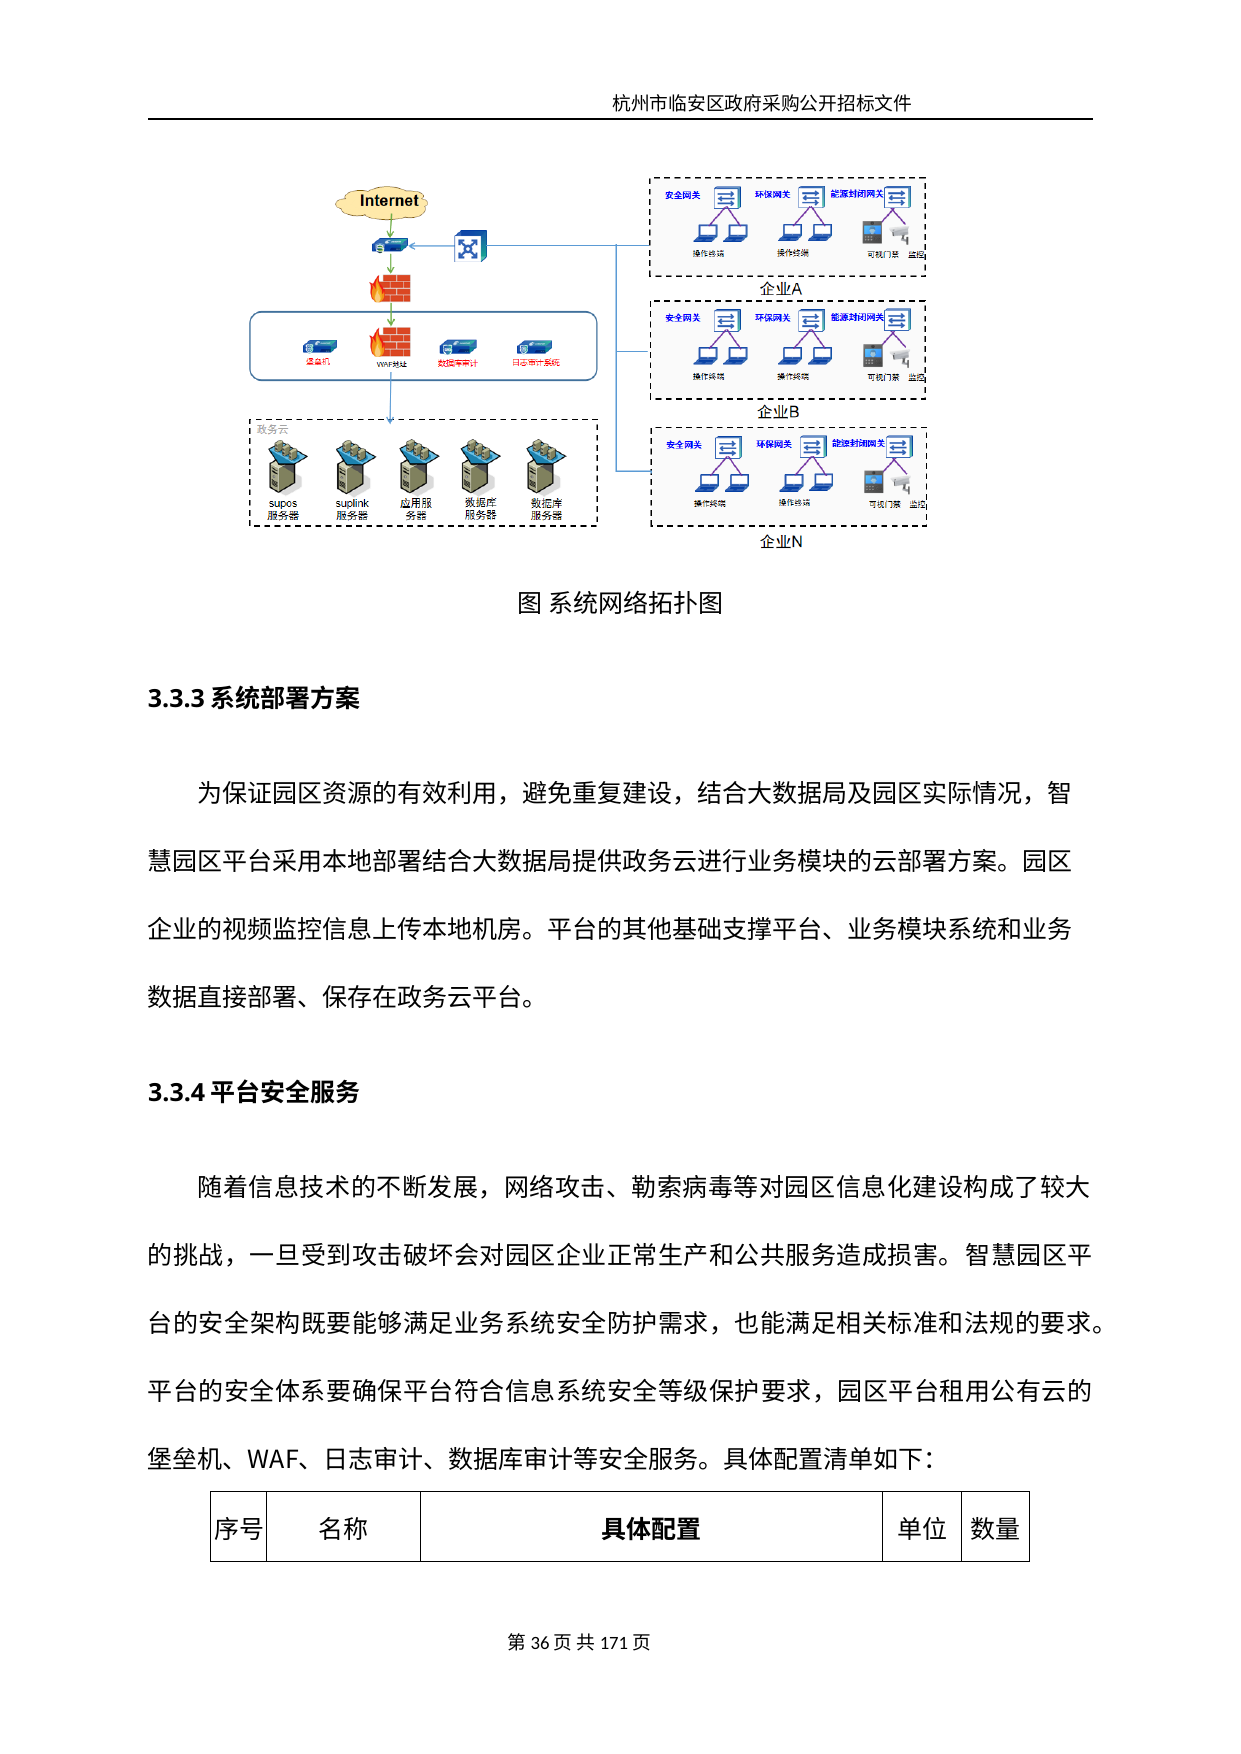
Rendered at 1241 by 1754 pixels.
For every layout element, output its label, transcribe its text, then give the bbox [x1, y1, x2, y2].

text 随着信息技术的不断发展，网络攻击、勒索病毒等对园区信息化建设构成了较大的挑战，一旦受到攻击破坏会对园区企业正常生产和公共服务造成损害。智慧园区平台的安全架构既要能够满足业务系统安全防护需求，也能满足相关标准和法规的要求。平台的安全体系要确保平台符合信息系统安全等级保护要求，园区平台租用公有云的堡垒机、WAF、日志审计、数据库审计等安全服务。具体配置清单如下： [148, 1152, 1093, 1491]
text 为保证园区资源的有效利用，避免重复建设，结合大数据局及园区实际情况，智慧园区平台采用本地部署结合大数据局提供政务云进行业务模块的云部署方案。园区企业的视频监控信息上传本地机房。平台的其他基础支撑平台、业务模块系统和业务数据直接部署、保存在政务云平台。 [148, 758, 1093, 1029]
picture [240, 163, 943, 557]
table_header 数量 [962, 1492, 1029, 1561]
table_header 序号 [211, 1492, 266, 1561]
table_header 名称 [267, 1492, 420, 1561]
table_header 具体配置 [421, 1492, 882, 1561]
subtitle 3.3.3系统部署方案 [148, 663, 1093, 731]
table_header 单位 [883, 1492, 961, 1561]
subtitle 3.3.4平台安全服务 [73, 1057, 1093, 1124]
